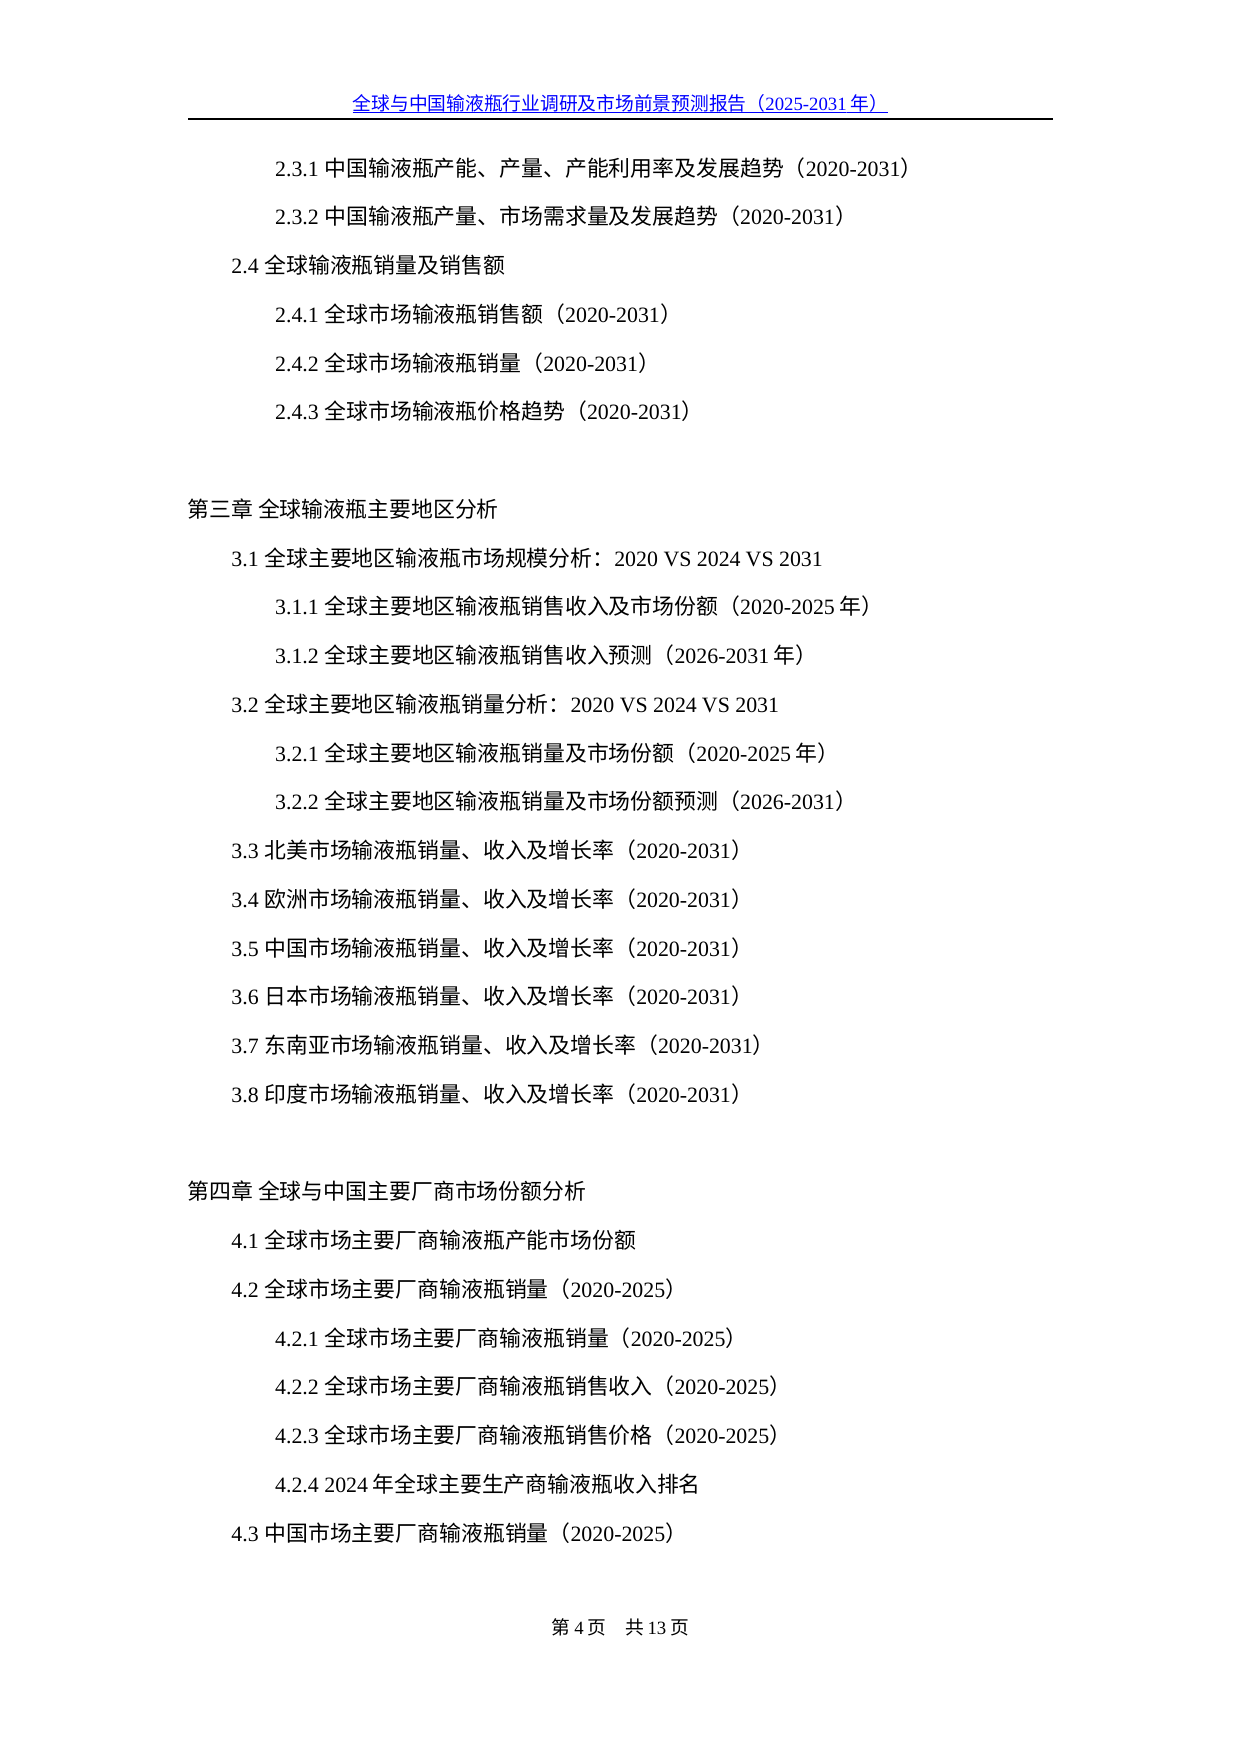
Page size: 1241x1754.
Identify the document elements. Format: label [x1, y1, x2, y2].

text [187, 150, 1053, 1548]
